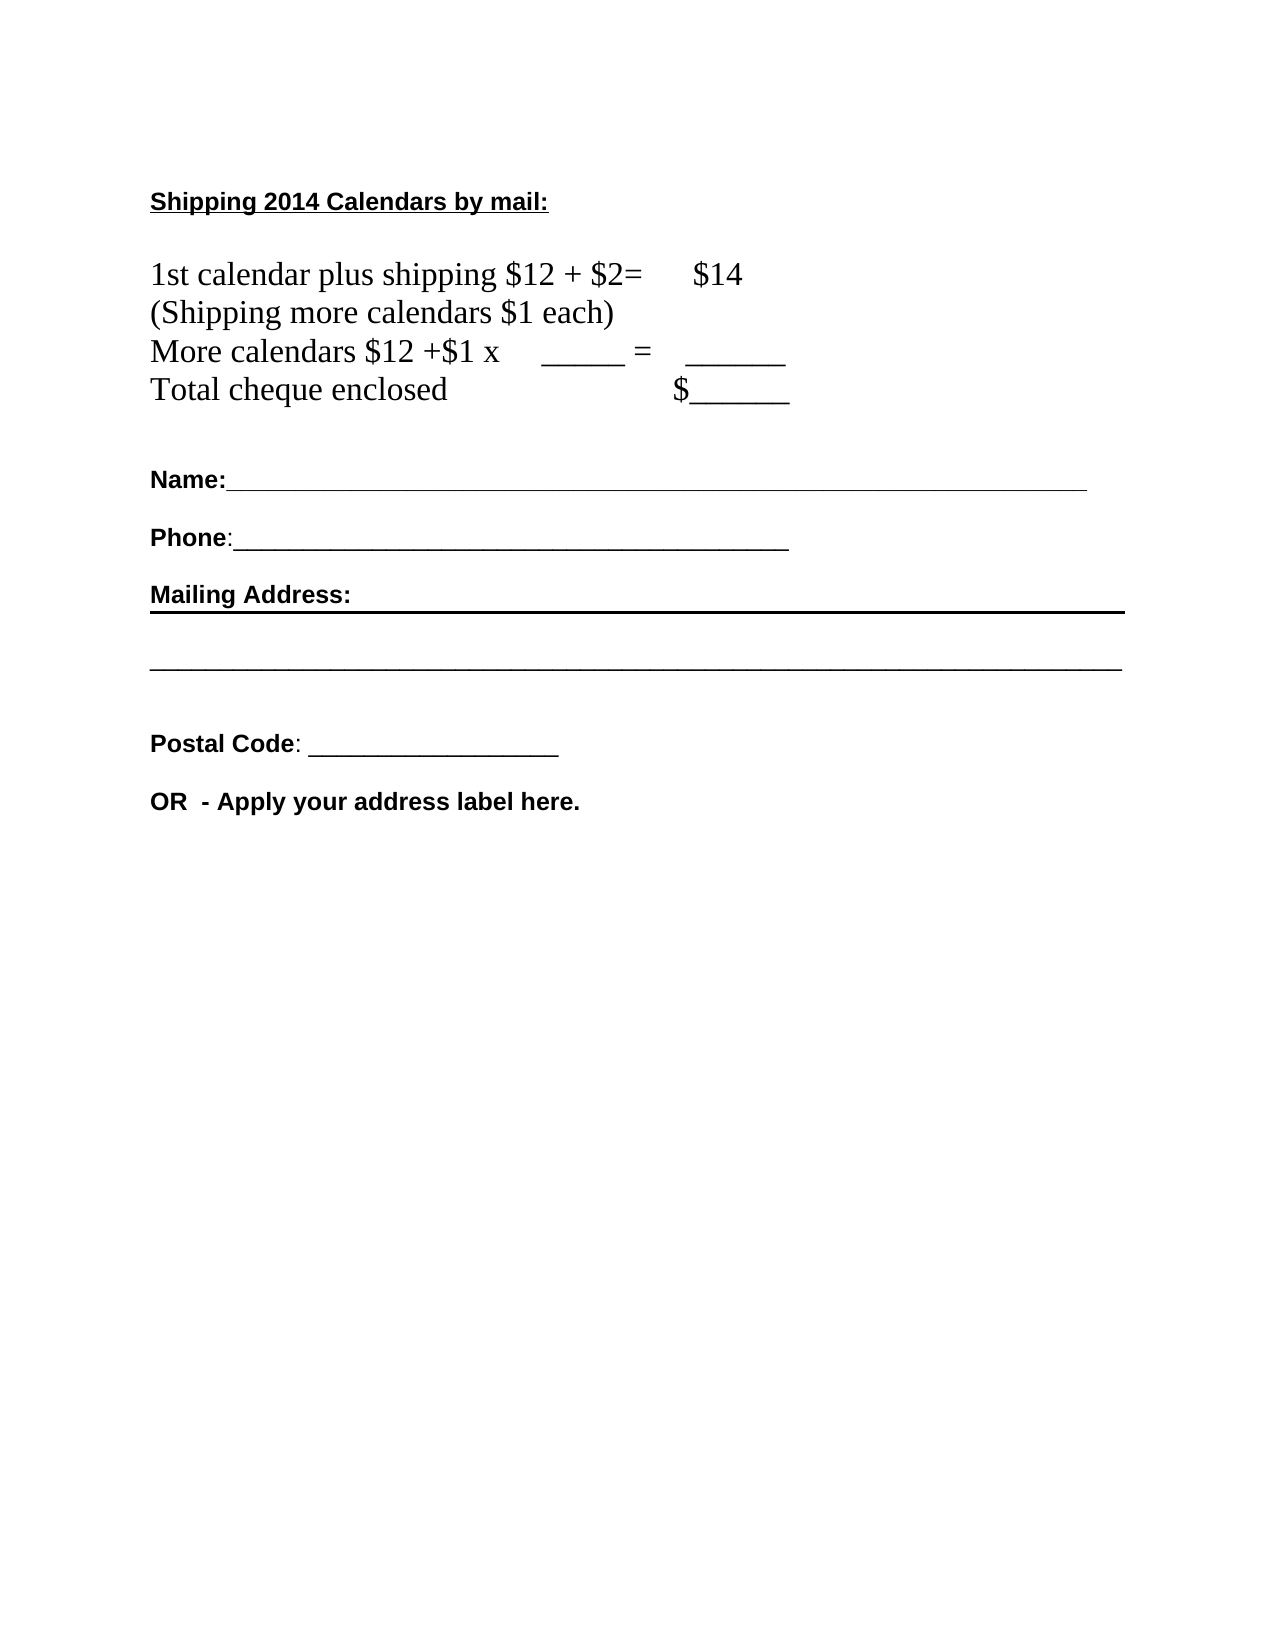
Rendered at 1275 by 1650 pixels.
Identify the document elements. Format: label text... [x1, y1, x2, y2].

text Name:______________________________________________________________ [150, 465, 1125, 494]
text (Shipping more calendars $1 each) [150, 293, 1125, 331]
text More calendars $12 +$1 x _____ = ______ [150, 331, 1125, 369]
text Total cheque enclosed $______ [150, 369, 1125, 408]
text Mailing Address: [150, 580, 1125, 611]
text Postal Code: __________________ [150, 700, 1125, 758]
text 1st calendar plus shipping $12 + $2= $14 [150, 254, 1125, 293]
text ______________________________________________________________________ [150, 643, 1125, 672]
text Shipping 2014 Calendars by mail: [150, 187, 1125, 216]
text Phone:________________________________________ [150, 523, 1125, 551]
text OR - Apply your address label here. [150, 787, 1125, 815]
